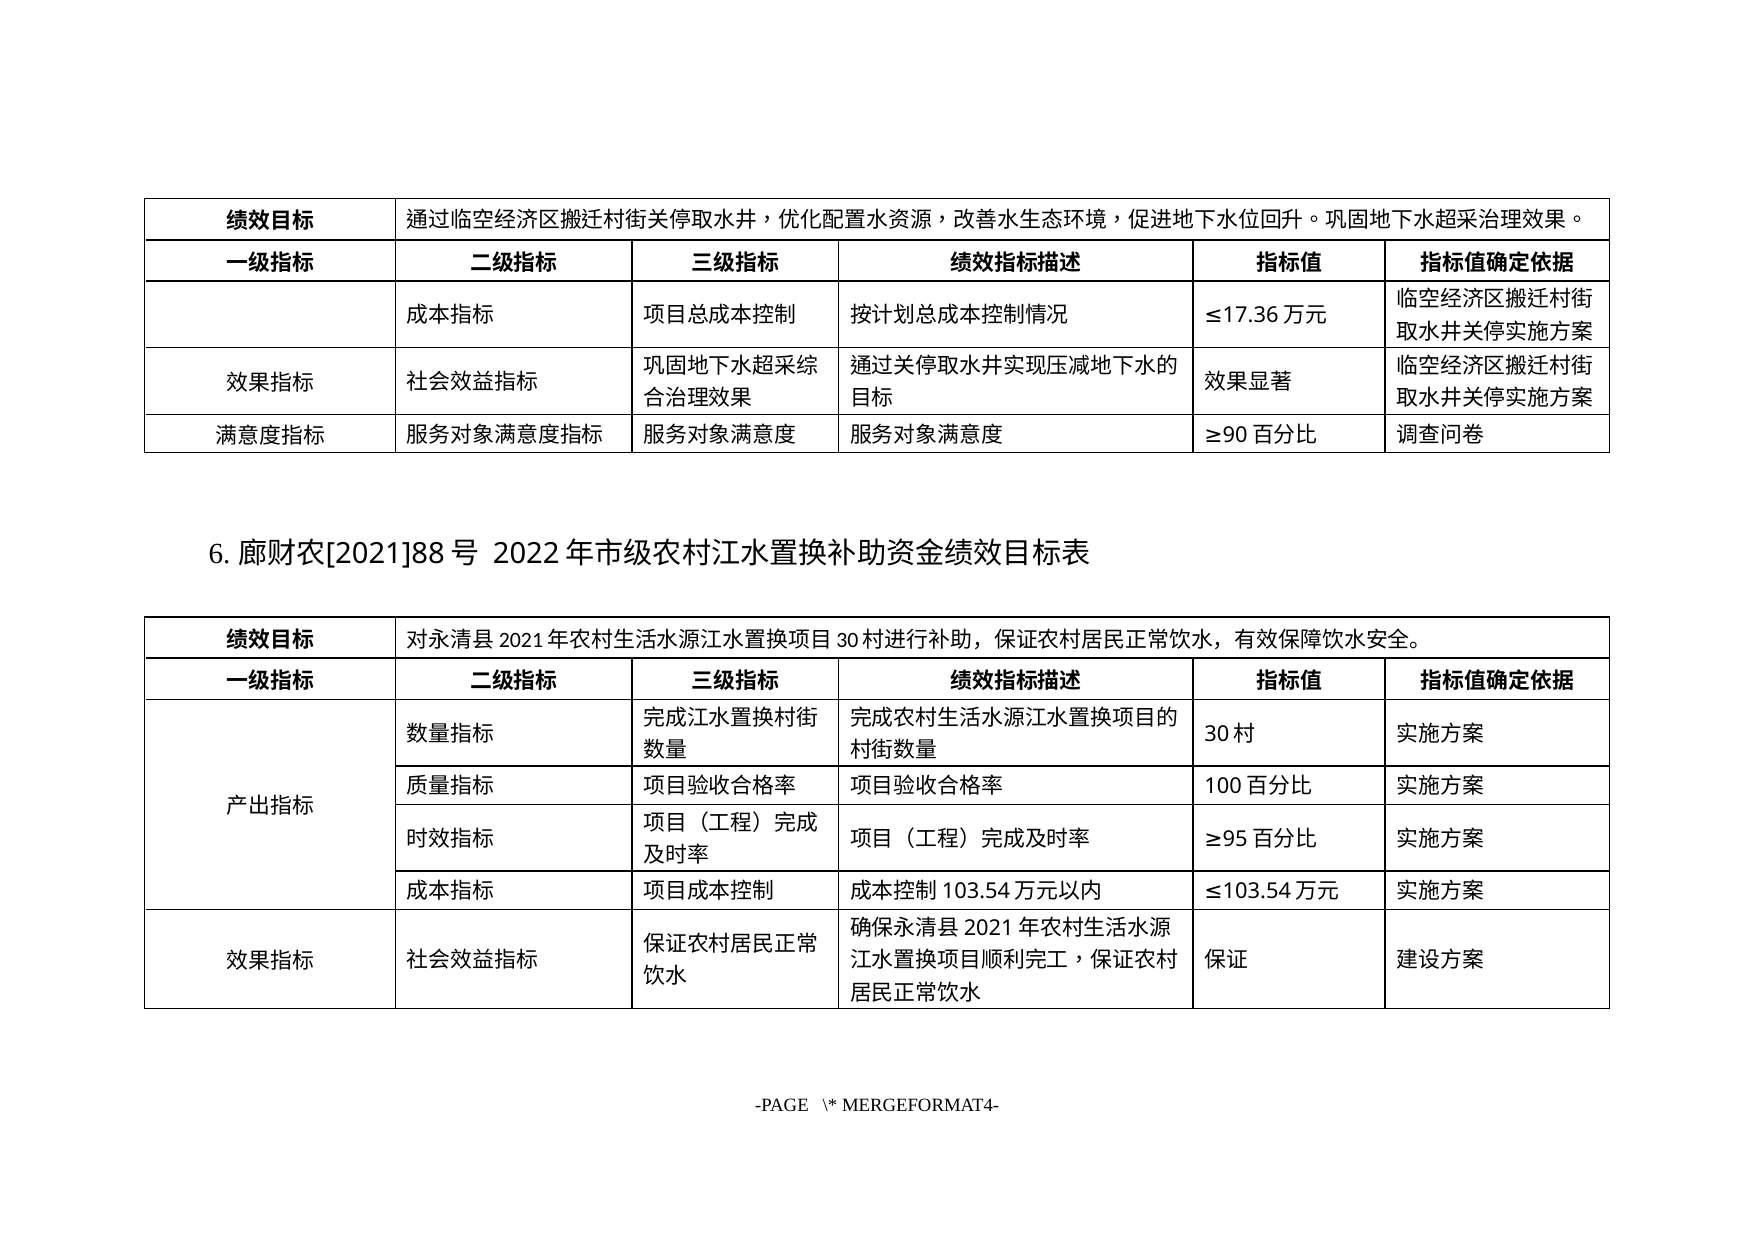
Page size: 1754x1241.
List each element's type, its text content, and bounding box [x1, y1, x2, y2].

table_cell 实施方案 [1386, 767, 1609, 804]
table_cell 效果显著 [1194, 348, 1384, 413]
table_cell 项目成本控制 [633, 872, 838, 909]
table_cell 产出指标 [145, 700, 395, 909]
table_cell 成本控制103.54万元以内 [839, 872, 1192, 909]
table_cell 按计划总成本控制情况 [839, 282, 1192, 347]
table_cell ≥95百分比 [1194, 805, 1384, 870]
text 6. 廊财农[2021]88号 2022年市级农村江水置换补助资金绩效目标表 [150, 518, 1604, 583]
table_cell 项目验收合格率 [633, 767, 838, 804]
table_header 绩效目标 [145, 618, 395, 657]
table_cell 指标值 [1194, 659, 1384, 699]
table_header 绩效目标 [145, 199, 395, 239]
table_cell ≥90百分比 [1194, 415, 1384, 452]
table_cell 指标值确定依据 [1386, 659, 1609, 699]
table_cell 社会效益指标 [396, 348, 631, 413]
table_cell 绩效指标描述 [839, 659, 1192, 699]
table_cell 调查问卷 [1386, 415, 1609, 452]
table_cell 指标值 [1194, 241, 1384, 280]
table_header 对永清县2021年农村生活水源江水置换项目30村进行补助，保证农村居民正常饮水，有效保障饮水安全。 [396, 618, 1609, 657]
table_cell 保证 [1194, 910, 1384, 1008]
table_cell 项目（工程）完成及时率 [839, 805, 1192, 870]
table_cell 保证农村居民正常饮水 [633, 910, 838, 1008]
table_cell 时效指标 [396, 805, 631, 870]
table_cell 质量指标 [396, 767, 631, 804]
table_cell 社会效益指标 [396, 910, 631, 1008]
table_cell ≤17.36万元 [1194, 282, 1384, 347]
table_cell 效果指标 [145, 348, 395, 413]
table_cell 项目验收合格率 [839, 767, 1192, 804]
table_cell 项目总成本控制 [633, 282, 838, 347]
table_cell 三级指标 [633, 241, 838, 280]
table_cell 一级指标 [145, 240, 395, 280]
table_cell 临空经济区搬迁村街取水井关停实施方案 [1386, 348, 1609, 413]
table_cell 指标值确定依据 [1386, 241, 1609, 280]
table_cell 成本指标 [396, 872, 631, 909]
table_cell 二级指标 [396, 241, 631, 280]
table_header 通过临空经济区搬迁村街关停取水井，优化配置水资源，改善水生态环境，促进地下水位回升。巩固地下水超采治理效果。 [396, 199, 1609, 239]
table_cell 一级指标 [145, 658, 395, 699]
table_cell 巩固地下水超采综合治理效果 [633, 348, 838, 413]
table_cell 100百分比 [1194, 767, 1384, 804]
table_cell 满意度指标 [145, 415, 395, 452]
table_cell 项目（工程）完成及时率 [633, 805, 838, 870]
table_cell 服务对象满意度指标 [396, 415, 631, 452]
table_cell 三级指标 [633, 659, 838, 699]
table_cell 实施方案 [1386, 872, 1609, 909]
table_cell 确保永清县2021年农村生活水源江水置换项目顺利完工，保证农村居民正常饮水 [839, 910, 1192, 1008]
table_cell 数量指标 [396, 700, 631, 765]
table_cell 30村 [1194, 700, 1384, 765]
table_cell 通过关停取水井实现压减地下水的目标 [839, 348, 1192, 413]
table_cell 临空经济区搬迁村街取水井关停实施方案 [1386, 282, 1609, 347]
table_cell 完成农村生活水源江水置换项目的村街数量 [839, 700, 1192, 765]
table_cell 绩效指标描述 [839, 241, 1192, 280]
table_cell 服务对象满意度 [633, 415, 838, 452]
table_cell 实施方案 [1386, 805, 1609, 870]
table_cell 二级指标 [396, 659, 631, 699]
table_cell ≤103.54万元 [1194, 872, 1384, 909]
table_cell 实施方案 [1386, 700, 1609, 765]
table_cell 完成江水置换村街数量 [633, 700, 838, 765]
table_cell 服务对象满意度 [839, 415, 1192, 452]
table_cell 效果指标 [145, 910, 395, 1008]
table_cell 成本指标 [396, 282, 631, 347]
table_cell 建设方案 [1386, 910, 1609, 1008]
